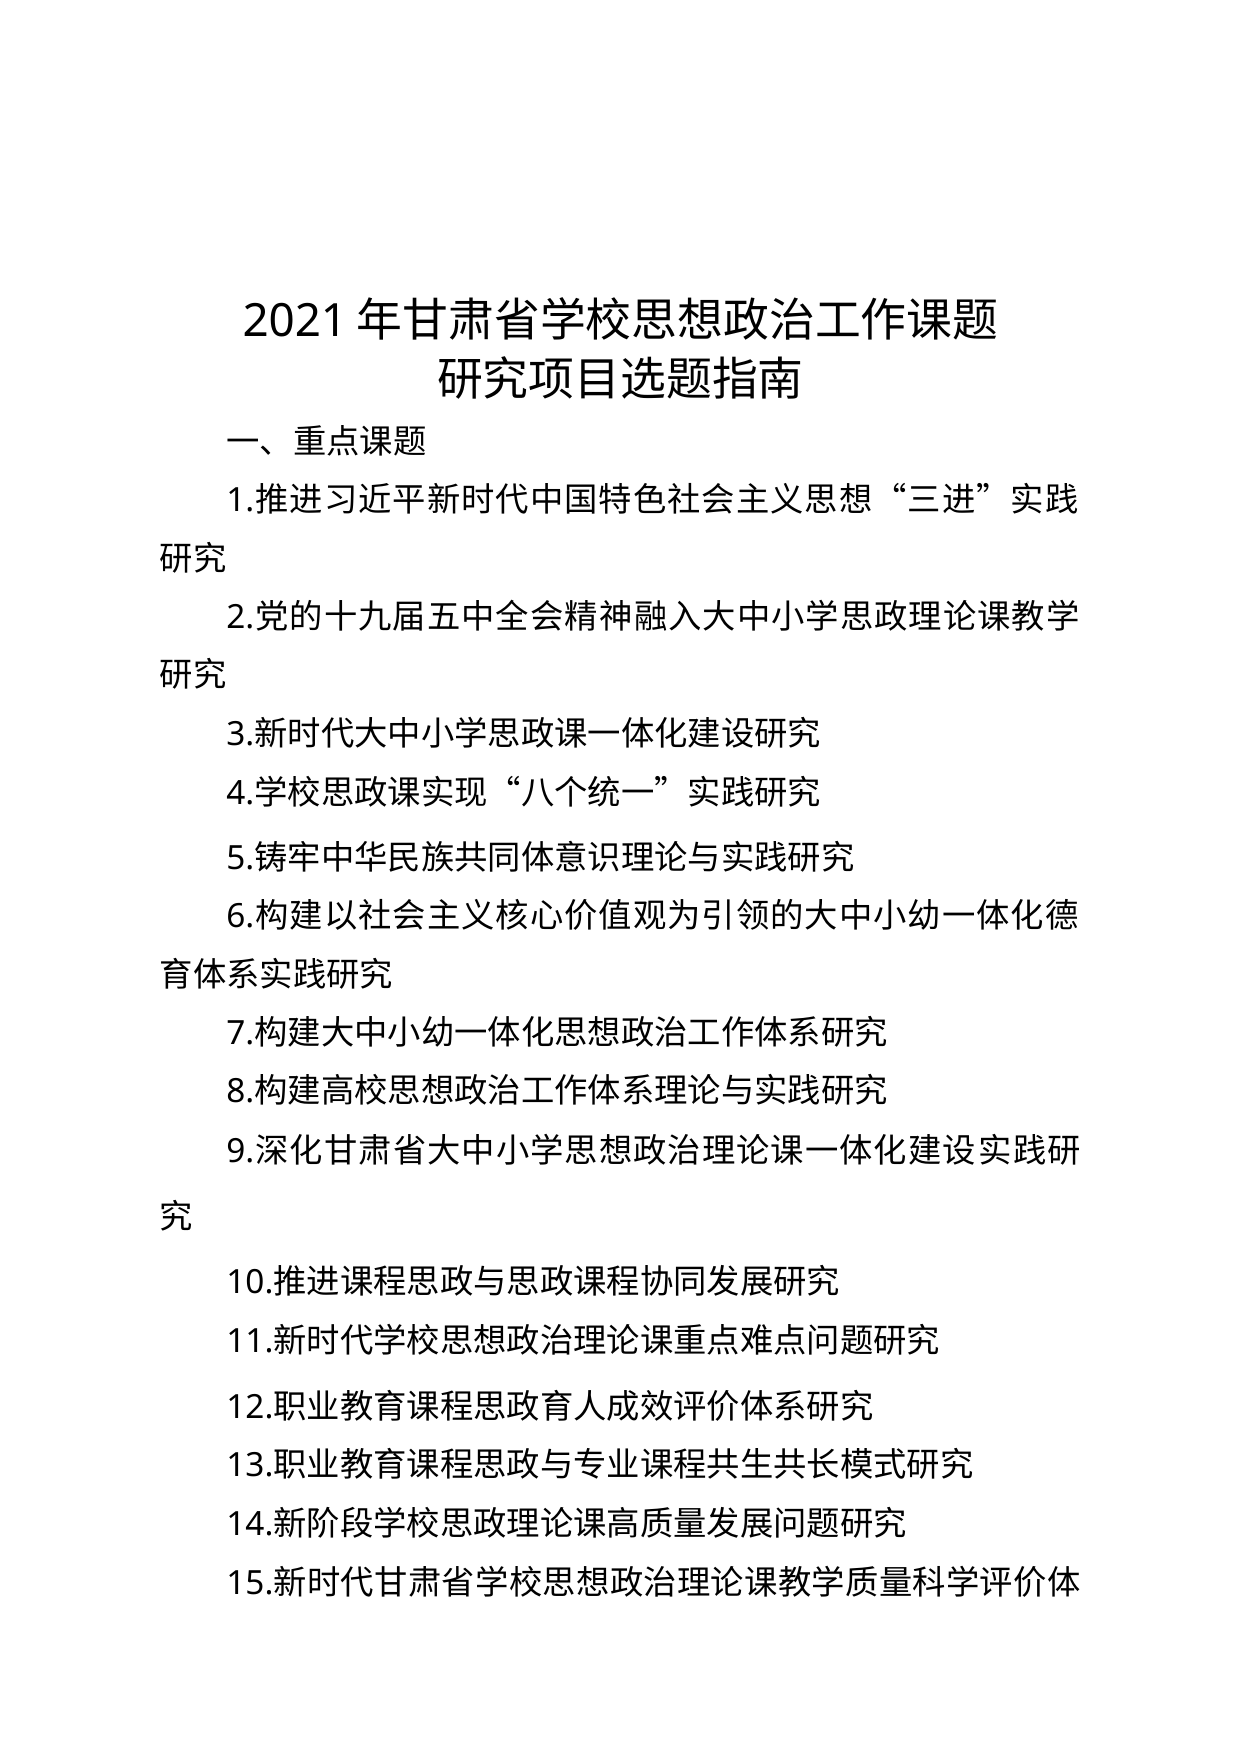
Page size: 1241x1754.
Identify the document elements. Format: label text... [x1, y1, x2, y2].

text 13.职业教育课程思政与专业课程共生共长模式研究 [159, 1430, 1081, 1488]
list 11.新时代学校思想政治理论课重点难点问题研究 [159, 1305, 1081, 1372]
text 7.构建大中小幼一体化思想政治工作体系研究 [159, 998, 1081, 1056]
text 研究项目选题指南 [159, 348, 1081, 407]
list 4.学校思政课实现“八个统一”实践研究 [159, 757, 1081, 823]
text 2.党的十九届五中全会精神融入大中小学思政理论课教学研究 [159, 582, 1081, 698]
text 6.构建以社会主义核心价值观为引领的大中小幼一体化德育体系实践研究 [159, 881, 1081, 998]
text 8.构建高校思想政治工作体系理论与实践研究 [159, 1056, 1081, 1114]
list 9.深化甘肃省大中小学思想政治理论课一体化建设实践研究 [159, 1114, 1081, 1247]
text 14.新阶段学校思政理论课高质量发展问题研究 [159, 1488, 1081, 1547]
text 5.铸牢中华民族共同体意识理论与实践研究 [159, 823, 1081, 881]
text 1.推进习近平新时代中国特色社会主义思想“三进”实践研究 [159, 465, 1081, 582]
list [159, 1547, 1081, 1613]
text 10.推进课程思政与思政课程协同发展研究 [159, 1247, 1081, 1305]
text 12.职业教育课程思政育人成效评价体系研究 [159, 1372, 1081, 1430]
text 一、重点课题 [159, 407, 1081, 465]
text 3.新时代大中小学思政课一体化建设研究 [159, 698, 1081, 757]
text 2021年甘肃省学校思想政治工作课题 [159, 290, 1081, 348]
